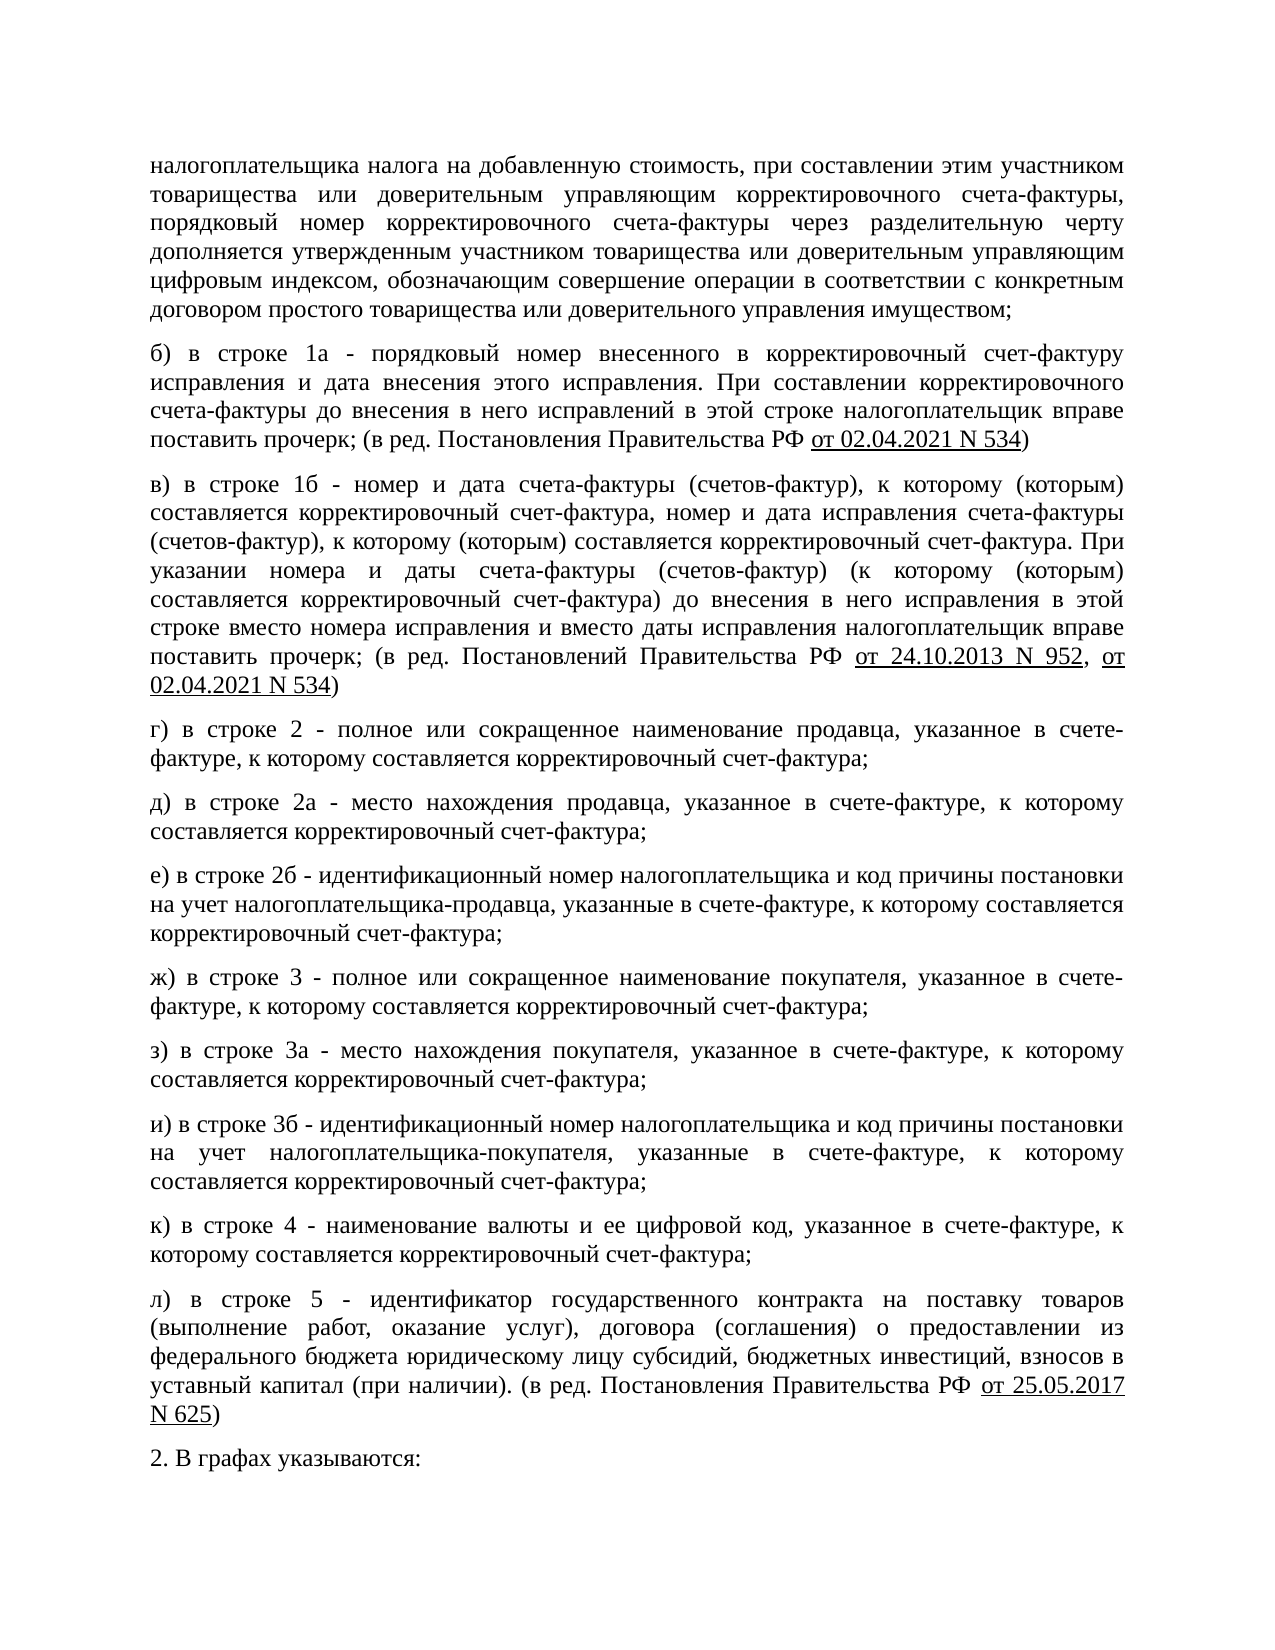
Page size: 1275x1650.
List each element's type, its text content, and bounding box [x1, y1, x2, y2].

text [150, 150, 1125, 322]
text б) в строке 1а - порядковый номер внесенного в корректировочный счет-фактуру исправления и дата внесения этого исправления. При составлении корректировочного счета-фактуры до внесения в него исправлений в этой строке налогоплательщик вправе поставить прочерк; (в ред. Постановления Правительства РФ от 02.04.2021 N 534) [150, 338, 1125, 453]
text г) в строке 2 - полное или сокращенное наименование продавца, указанное в счете-фактуре, к которому составляется корректировочный счет-фактура; [150, 714, 1125, 772]
text з) в строке 3а - место нахождения покупателя, указанное в счете-фактуре, к которому составляется корректировочный счет-фактура; [150, 1036, 1125, 1093]
text д) в строке 2а - место нахождения продавца, указанное в счете-фактуре, к которому составляется корректировочный счет-фактура; [150, 787, 1125, 845]
text в) в строке 1б - номер и дата счета-фактуры (счетов-фактур), к которому (которым) составляется корректировочный счет-фактура, номер и дата исправления счета-фактуры (счетов-фактур), к которому (которым) составляется корректировочный счет-фактура. При указании номера и даты счета-фактуры (счетов-фактур) (к которому (которым) составляется корректировочный счет-фактура) до внесения в него исправления в этой строке вместо номера исправления и вместо даты исправления налогоплательщик вправе поставить прочерк; (в ред. Постановлений Правительства РФ от 24.10.2013 N 952, от 02.04.2021 N 534) [150, 469, 1125, 699]
text е) в строке 2б - идентификационный номер налогоплательщика и код причины постановки на учет налогоплательщика-продавца, указанные в счете-фактуре, к которому составляется корректировочный счет-фактура; [150, 861, 1125, 947]
text к) в строке 4 - наименование валюты и ее цифровой код, указанное в счете-фактуре, к которому составляется корректировочный счет-фактура; [150, 1211, 1125, 1268]
text и) в строке 3б - идентификационный номер налогоплательщика и код причины постановки на учет налогоплательщика-покупателя, указанные в счете-фактуре, к которому составляется корректировочный счет-фактура; [150, 1109, 1125, 1195]
text 2. В графах указываются: [150, 1443, 1125, 1472]
text ж) в строке 3 - полное или сокращенное наименование покупателя, указанное в счете-фактуре, к которому составляется корректировочный счет-фактура; [150, 962, 1125, 1020]
text л) в строке 5 - идентификатор государственного контракта на поставку товаров (выполнение работ, оказание услуг), договора (соглашения) о предоставлении из федерального бюджета юридическому лицу субсидий, бюджетных инвестиций, взносов в уставный капитал (при наличии). (в ред. Постановления Правительства РФ от 25.05.2017 N 625) [150, 1284, 1125, 1427]
